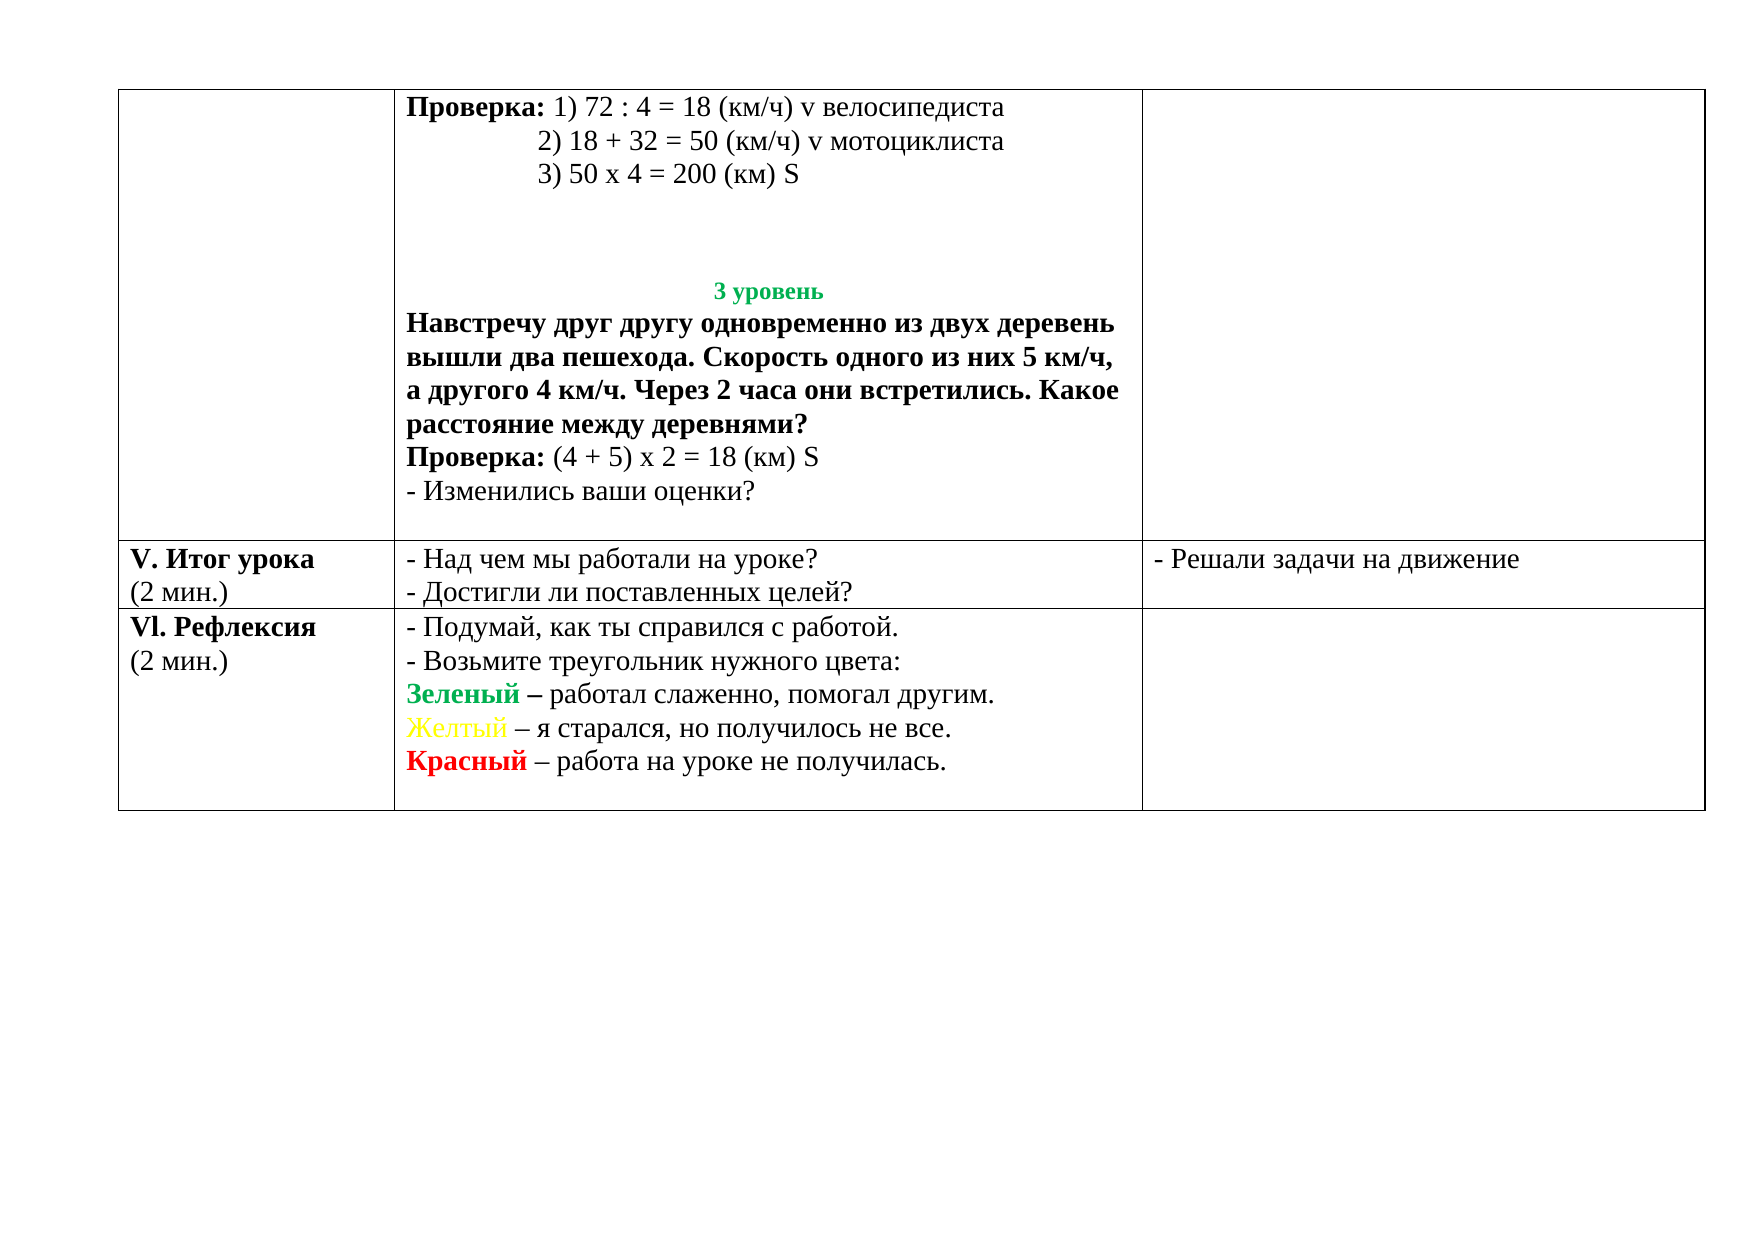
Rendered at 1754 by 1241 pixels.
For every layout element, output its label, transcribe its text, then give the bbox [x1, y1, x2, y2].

table_cell V. Итог урока (2 мин.) [119, 541, 394, 608]
table_cell - Подумай, как ты справился с работой. - Возьмите треугольник нужного цвета: Зеленый – работал слаженно, помогал другим. Желтый – я старался, но получилось не все. Красный – работа на уроке не получилась. [395, 609, 1142, 810]
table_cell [119, 90, 394, 540]
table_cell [395, 90, 1142, 540]
table_cell Vl. Рефлексия (2 мин.) [119, 609, 394, 810]
table_cell [1143, 609, 1704, 810]
table_cell - Над чем мы работали на уроке? - Достигли ли поставленных целей? [395, 541, 1142, 608]
table_cell - Решали задачи на движение [1143, 541, 1704, 608]
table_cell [1143, 90, 1704, 540]
